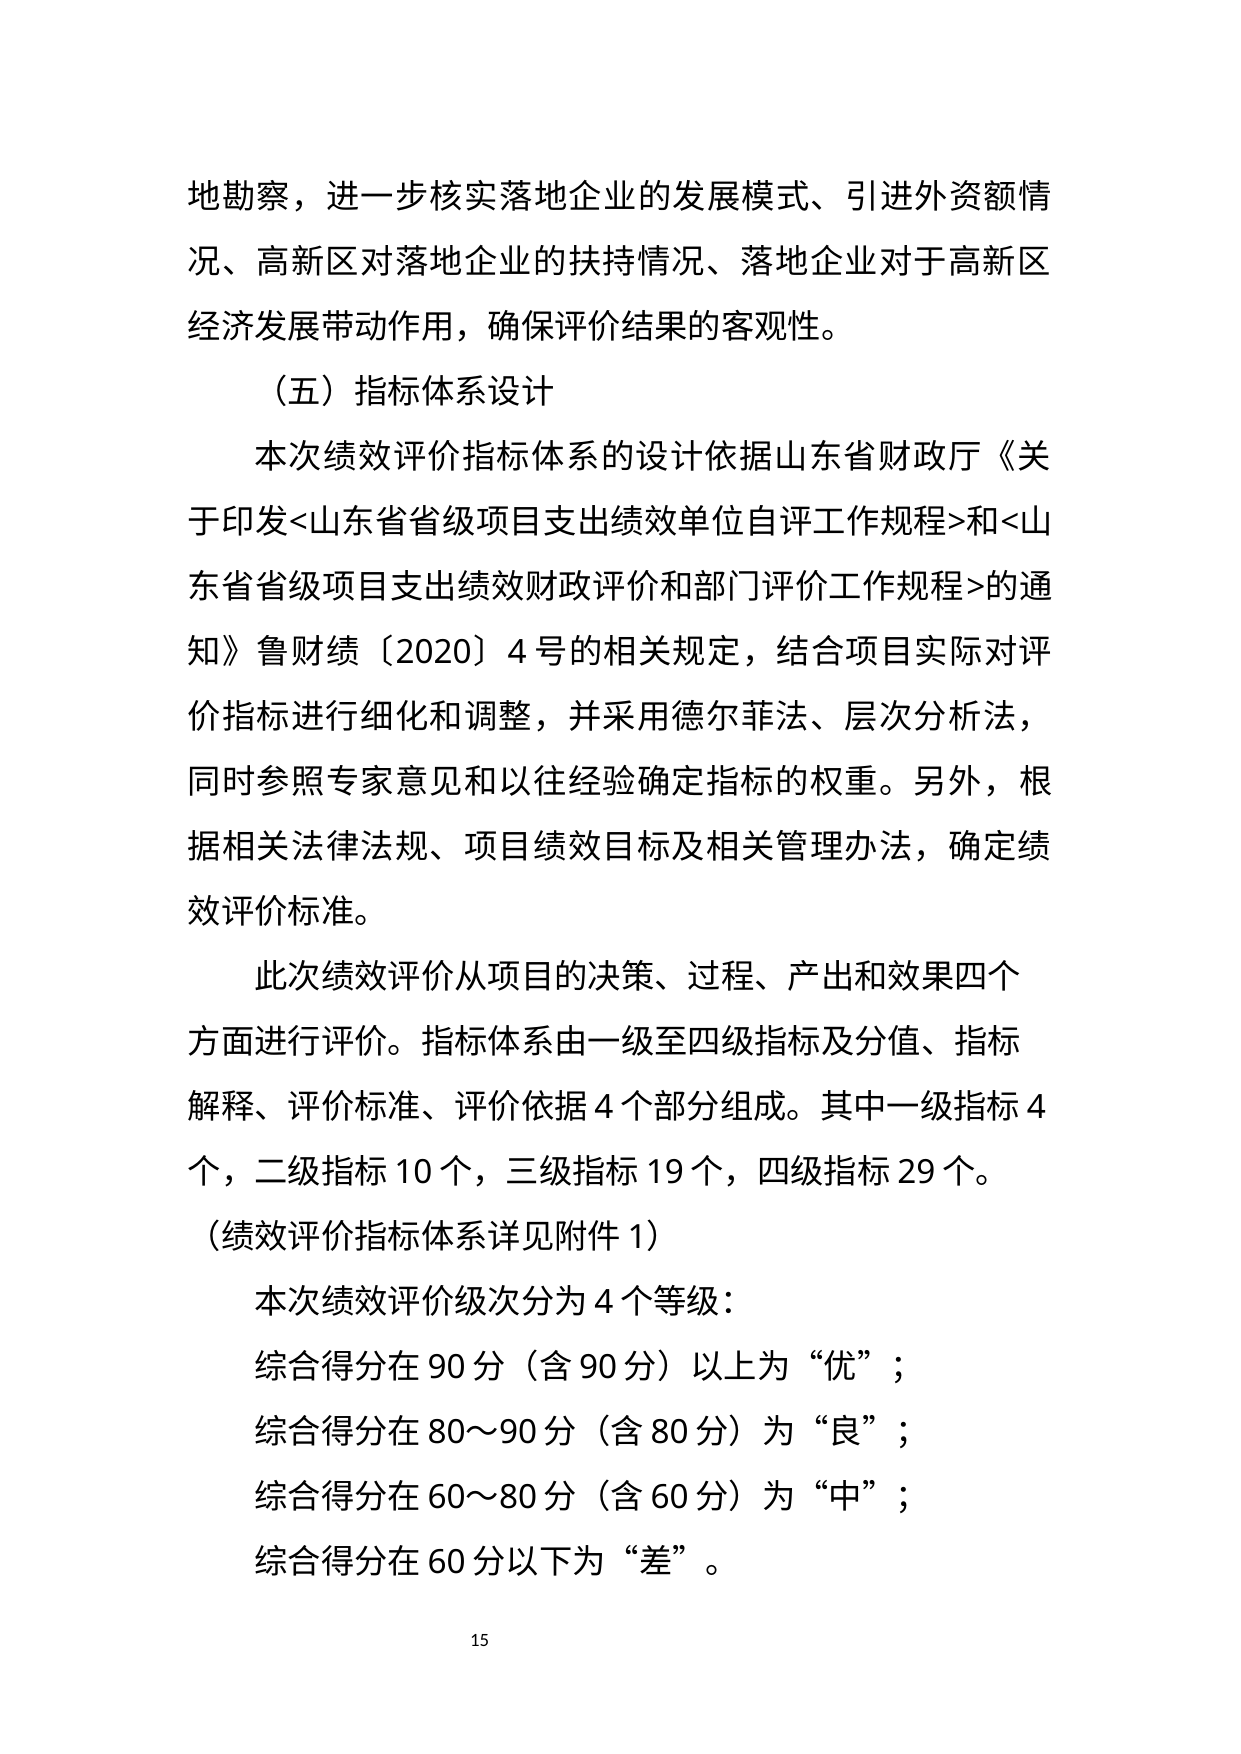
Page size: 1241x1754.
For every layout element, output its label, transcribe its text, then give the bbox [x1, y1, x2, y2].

text 综合得分在80～90分（含80分）为“良”； [187, 1397, 1053, 1462]
text 综合得分在90分（含90分）以上为“优”； [187, 1332, 1053, 1397]
text （五）指标体系设计 [187, 357, 1053, 422]
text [187, 162, 1053, 357]
text 此次绩效评价从项目的决策、过程、产出和效果四个方面进行评价。指标体系由一级至四级指标及分值、指标解释、评价标准、评价依据4个部分组成。其中一级指标4个，二级指标10个，三级指标19个，四级指标29个。（绩效评价指标体系详见附件1） [187, 942, 1053, 1267]
text 本次绩效评价指标体系的设计依据山东省财政厅《关于印发<山东省省级项目支出绩效单位自评工作规程>和<山东省省级项目支出绩效财政评价和部门评价工作规程>的通知》鲁财绩〔2020〕4号的相关规定，结合项目实际对评价指标进行细化和调整，并采用德尔菲法、层次分析法，同时参照专家意见和以往经验确定指标的权重。另外，根据相关法律法规、项目绩效目标及相关管理办法，确定绩效评价标准。 [187, 422, 1053, 942]
text 本次绩效评价级次分为4个等级： [187, 1267, 1053, 1332]
text 综合得分在60～80分（含60分）为“中”； [187, 1462, 1053, 1527]
text 综合得分在60分以下为“差”。 [187, 1527, 1053, 1592]
